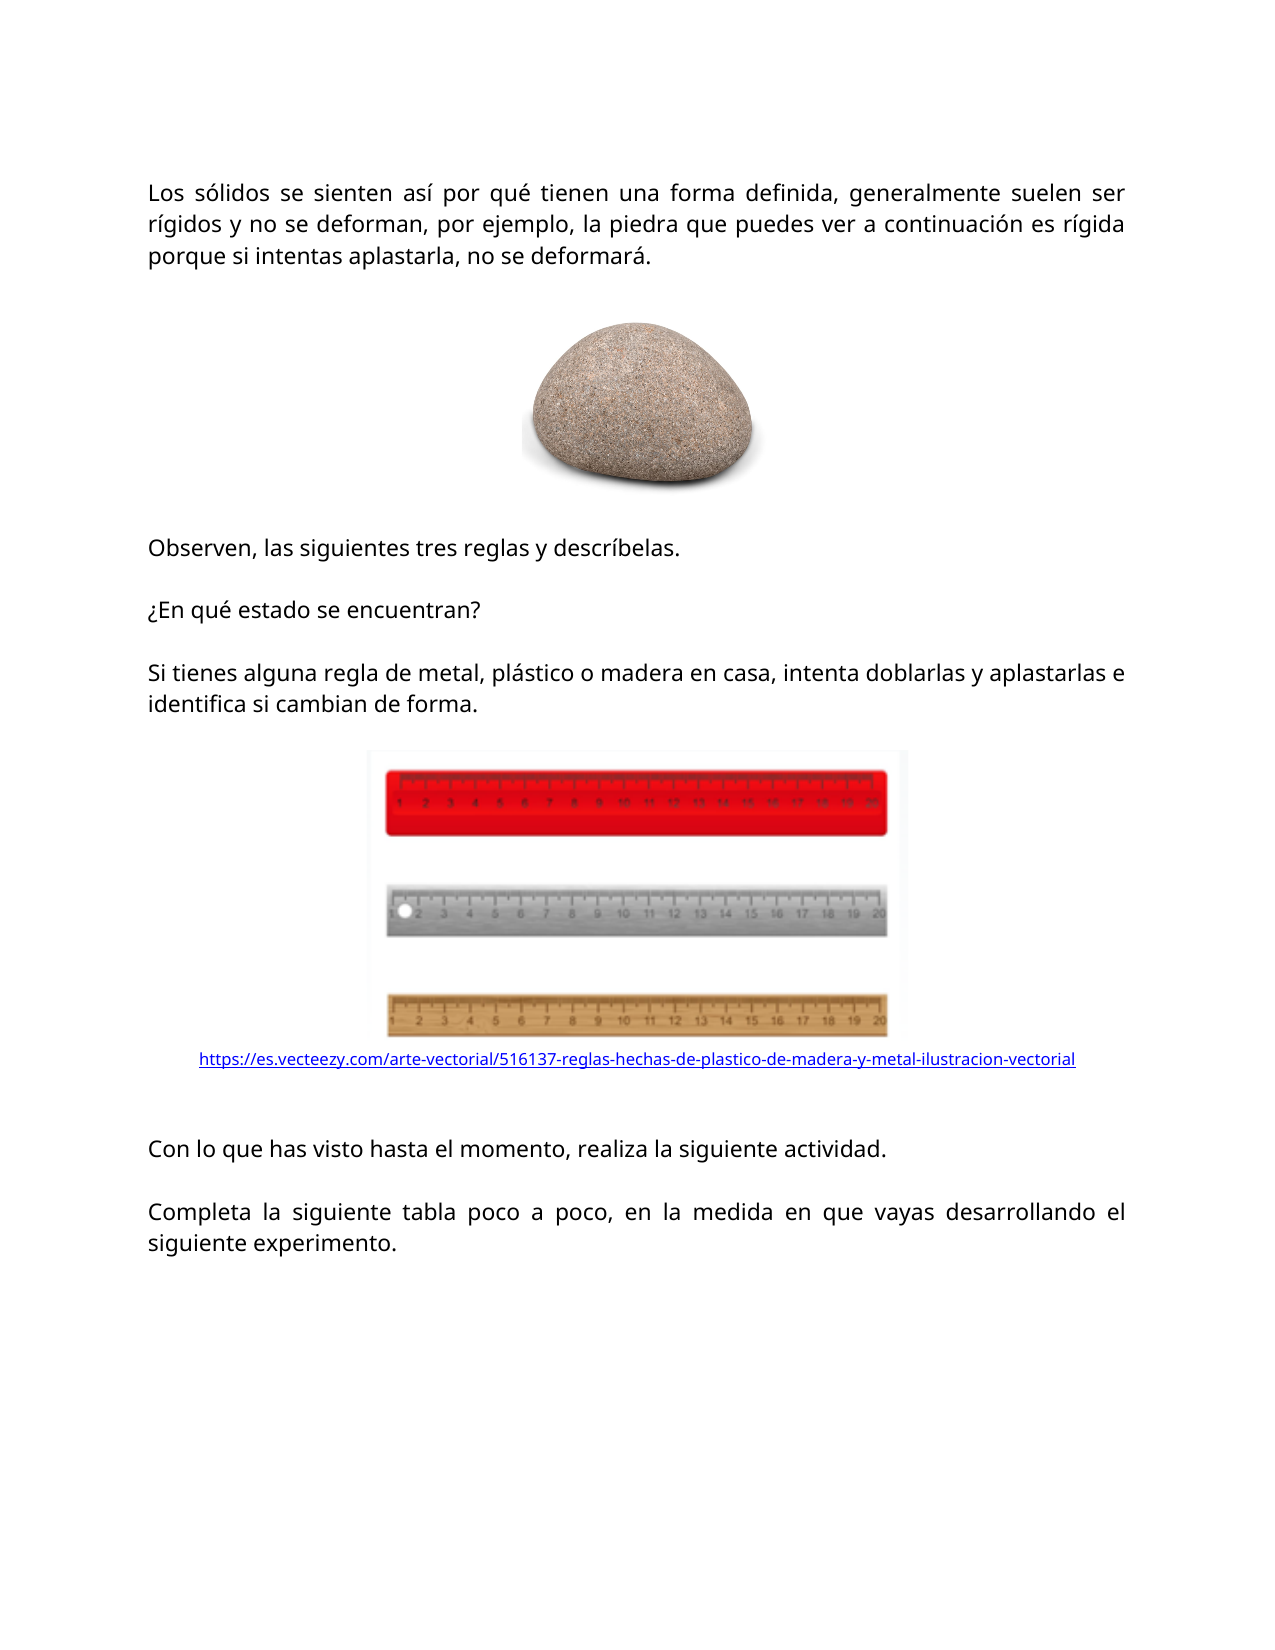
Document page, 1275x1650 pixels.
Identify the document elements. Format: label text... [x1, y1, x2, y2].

text Si tienes alguna regla de metal, plástico o madera en casa, intenta doblarlas y aplastarlas e identifica si cambian de forma. [148, 656, 1127, 719]
picture [366, 750, 909, 1048]
text Con lo que has visto hasta el momento, realiza la siguiente actividad. [148, 1133, 1127, 1164]
text Observen, las siguientes tres reglas y descríbelas. [148, 531, 1127, 563]
text Los sólidos se sienten así por qué tienen una forma definida, generalmente suelen ser rígidos y no se deforman, por ejemplo, la piedra que puedes ver a continuación es rígida porque si intentas aplastarla, no se deformará. [148, 177, 1127, 271]
picture [461, 302, 814, 501]
text https://es.vecteezy.com/arte-vectorial/516137-reglas-hechas-de-plastico-de-madera-y-metal-ilustracion-vectorial [148, 1048, 1127, 1070]
text Completa la siguiente tabla poco a poco, en la medida en que vayas desarrollando el siguiente experimento. [148, 1195, 1127, 1258]
text ¿En qué estado se encuentran? [148, 594, 1127, 625]
